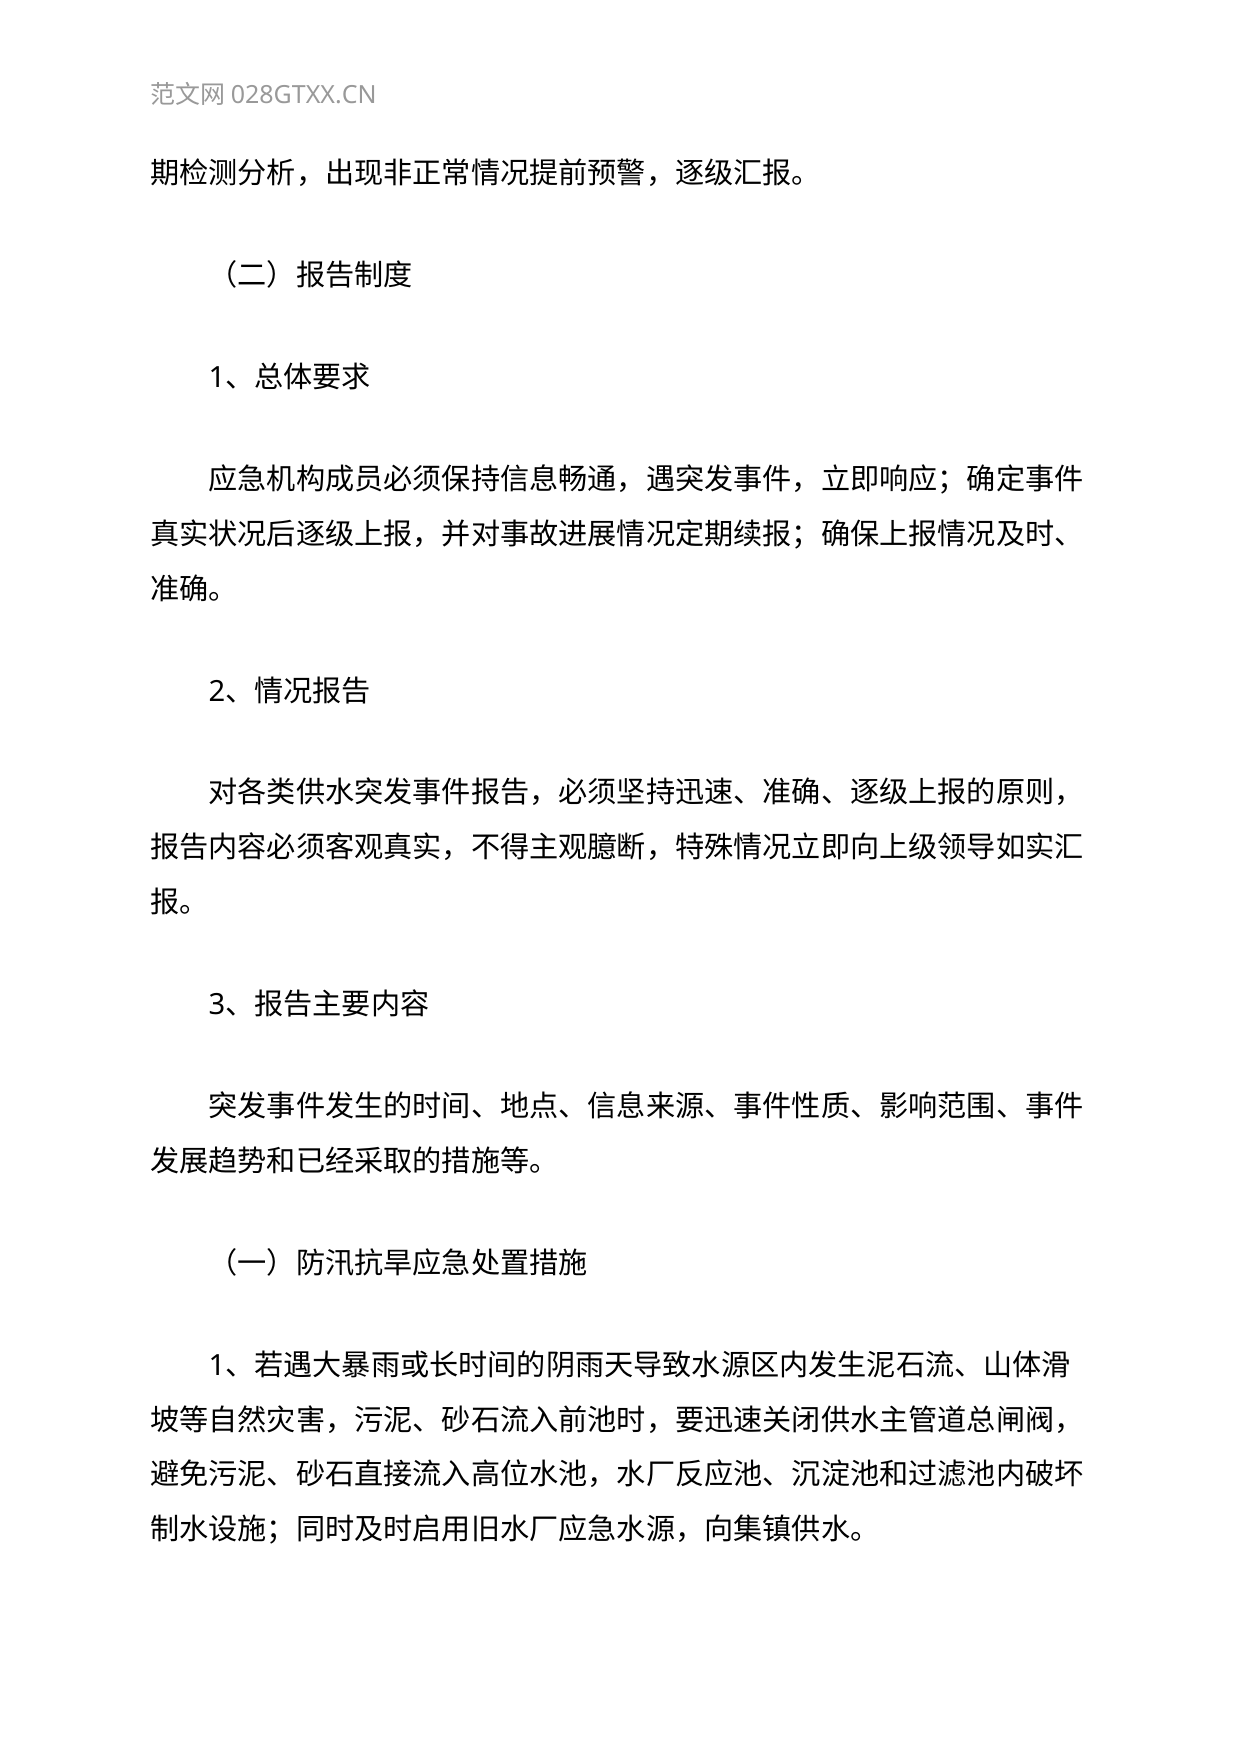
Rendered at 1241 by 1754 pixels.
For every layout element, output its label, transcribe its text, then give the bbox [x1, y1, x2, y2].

text 3、报告主要内容 [150, 981, 1090, 1023]
text 应急机构成员必须保持信息畅通，遇突发事件，立即响应；确定事件真实状况后逐级上报，并对事故进展情况定期续报；确保上报情况及时、准确。 [150, 456, 1090, 608]
text （一）防汛抗旱应急处置措施 [150, 1239, 1090, 1282]
text 1、若遇大暴雨或长时间的阴雨天导致水源区内发生泥石流、山体滑坡等自然灾害，污泥、砂石流入前池时，要迅速关闭供水主管道总闸阀，避免污泥、砂石直接流入高位水池，水厂反应池、沉淀池和过滤池内破坏制水设施；同时及时启用旧水厂应急水源，向集镇供水。 [150, 1341, 1090, 1548]
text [150, 150, 1090, 192]
text 对各类供水突发事件报告，必须坚持迅速、准确、逐级上报的原则，报告内容必须客观真实，不得主观臆断，特殊情况立即向上级领导如实汇报。 [150, 769, 1090, 921]
text 1、总体要求 [150, 353, 1090, 396]
text （二）报告制度 [150, 252, 1090, 294]
text 2、情况报告 [150, 667, 1090, 709]
text 突发事件发生的时间、地点、信息来源、事件性质、影响范围、事件发展趋势和已经采取的措施等。 [150, 1083, 1090, 1180]
